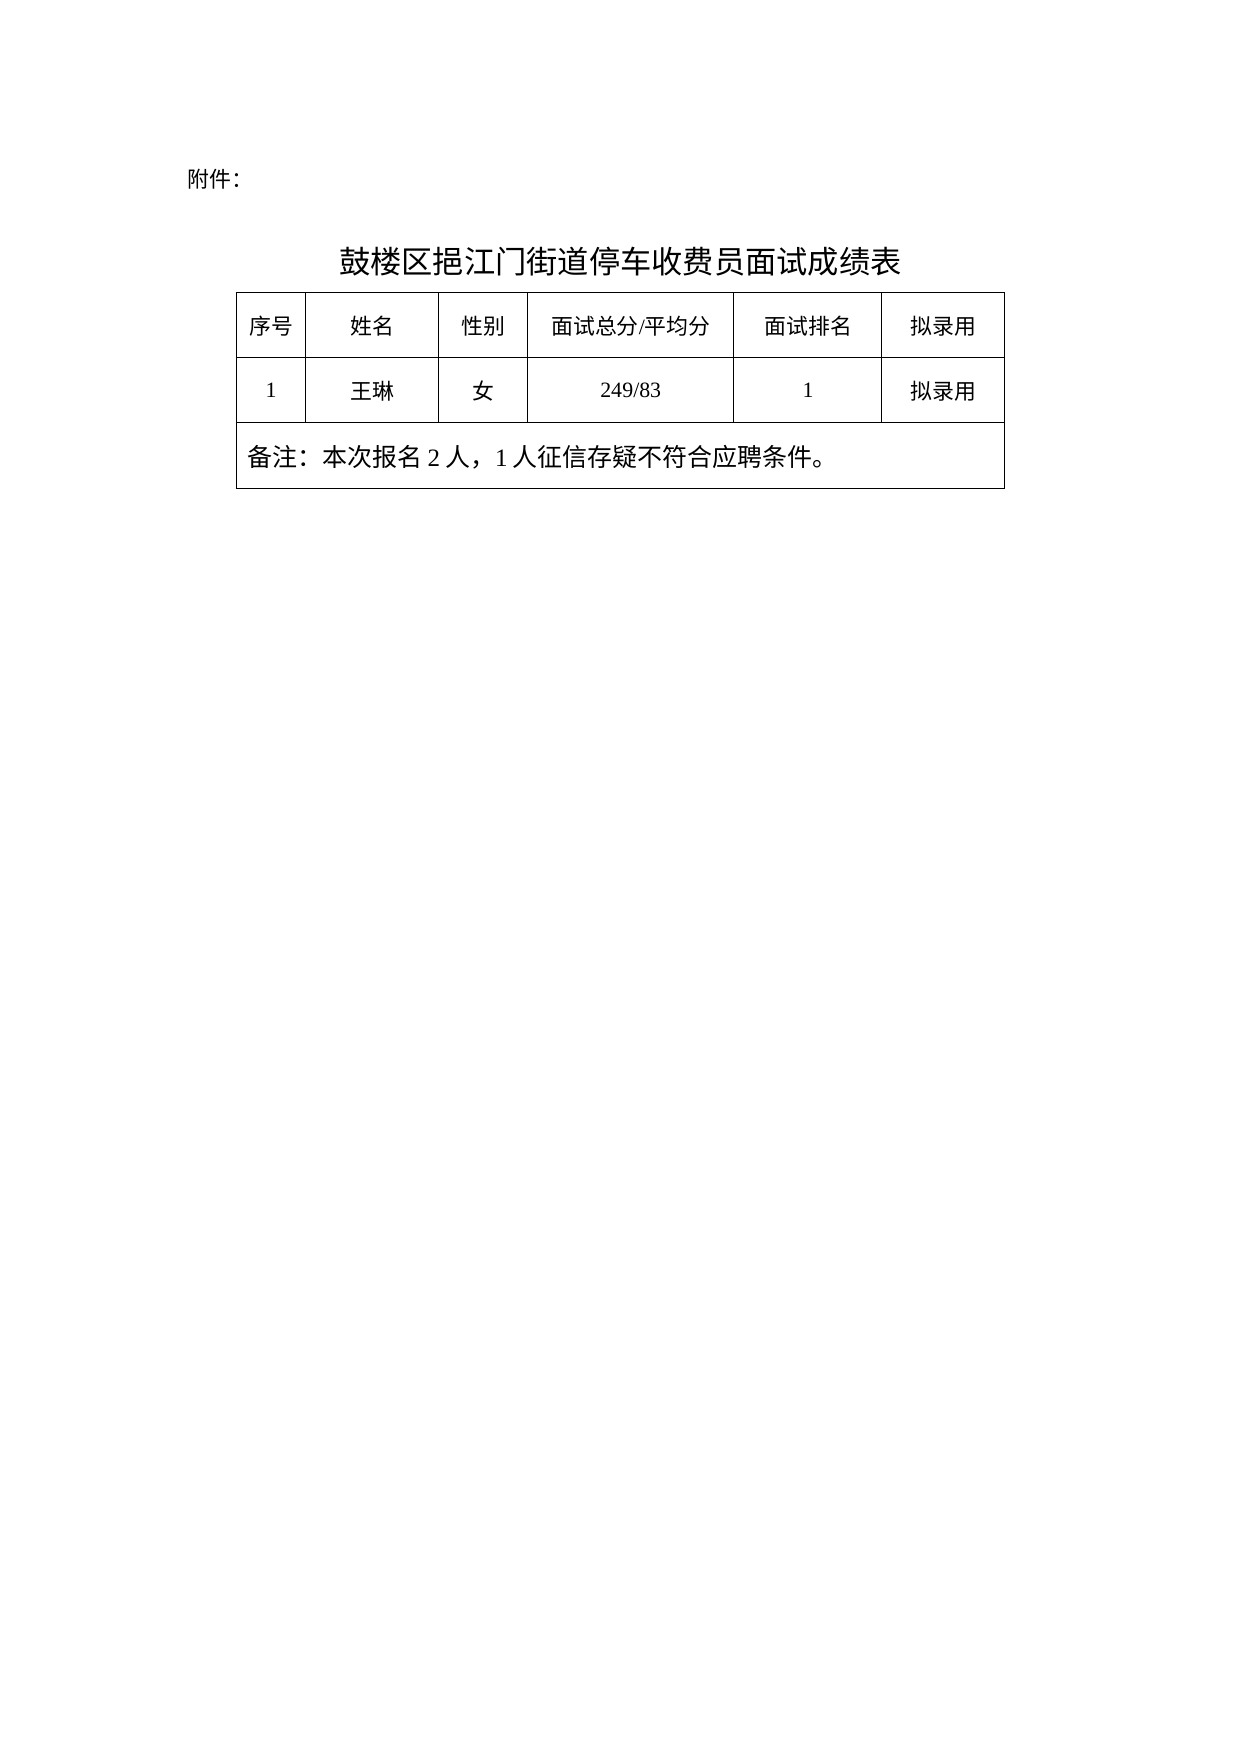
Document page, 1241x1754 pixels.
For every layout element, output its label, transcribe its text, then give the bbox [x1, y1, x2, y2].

table_header 序号 [237, 293, 305, 357]
text 鼓楼区挹江门街道停车收费员面试成绩表 [187, 227, 1053, 292]
table_header 面试总分/平均分 [528, 293, 733, 357]
table_cell 拟录用 [882, 358, 1004, 422]
table_cell 249/83 [528, 358, 733, 422]
table_header 面试排名 [734, 293, 881, 357]
table_cell 女 [439, 358, 527, 422]
table_cell 王琳 [306, 358, 438, 422]
table_header 姓名 [306, 293, 438, 357]
text 附件： [187, 162, 1053, 194]
table_cell 备注：本次报名2人，1人征信存疑不符合应聘条件。 [237, 423, 1004, 488]
table_header 性别 [439, 293, 527, 357]
table_header 拟录用 [882, 293, 1004, 357]
table_cell 1 [237, 358, 305, 422]
table_cell 1 [734, 358, 881, 422]
